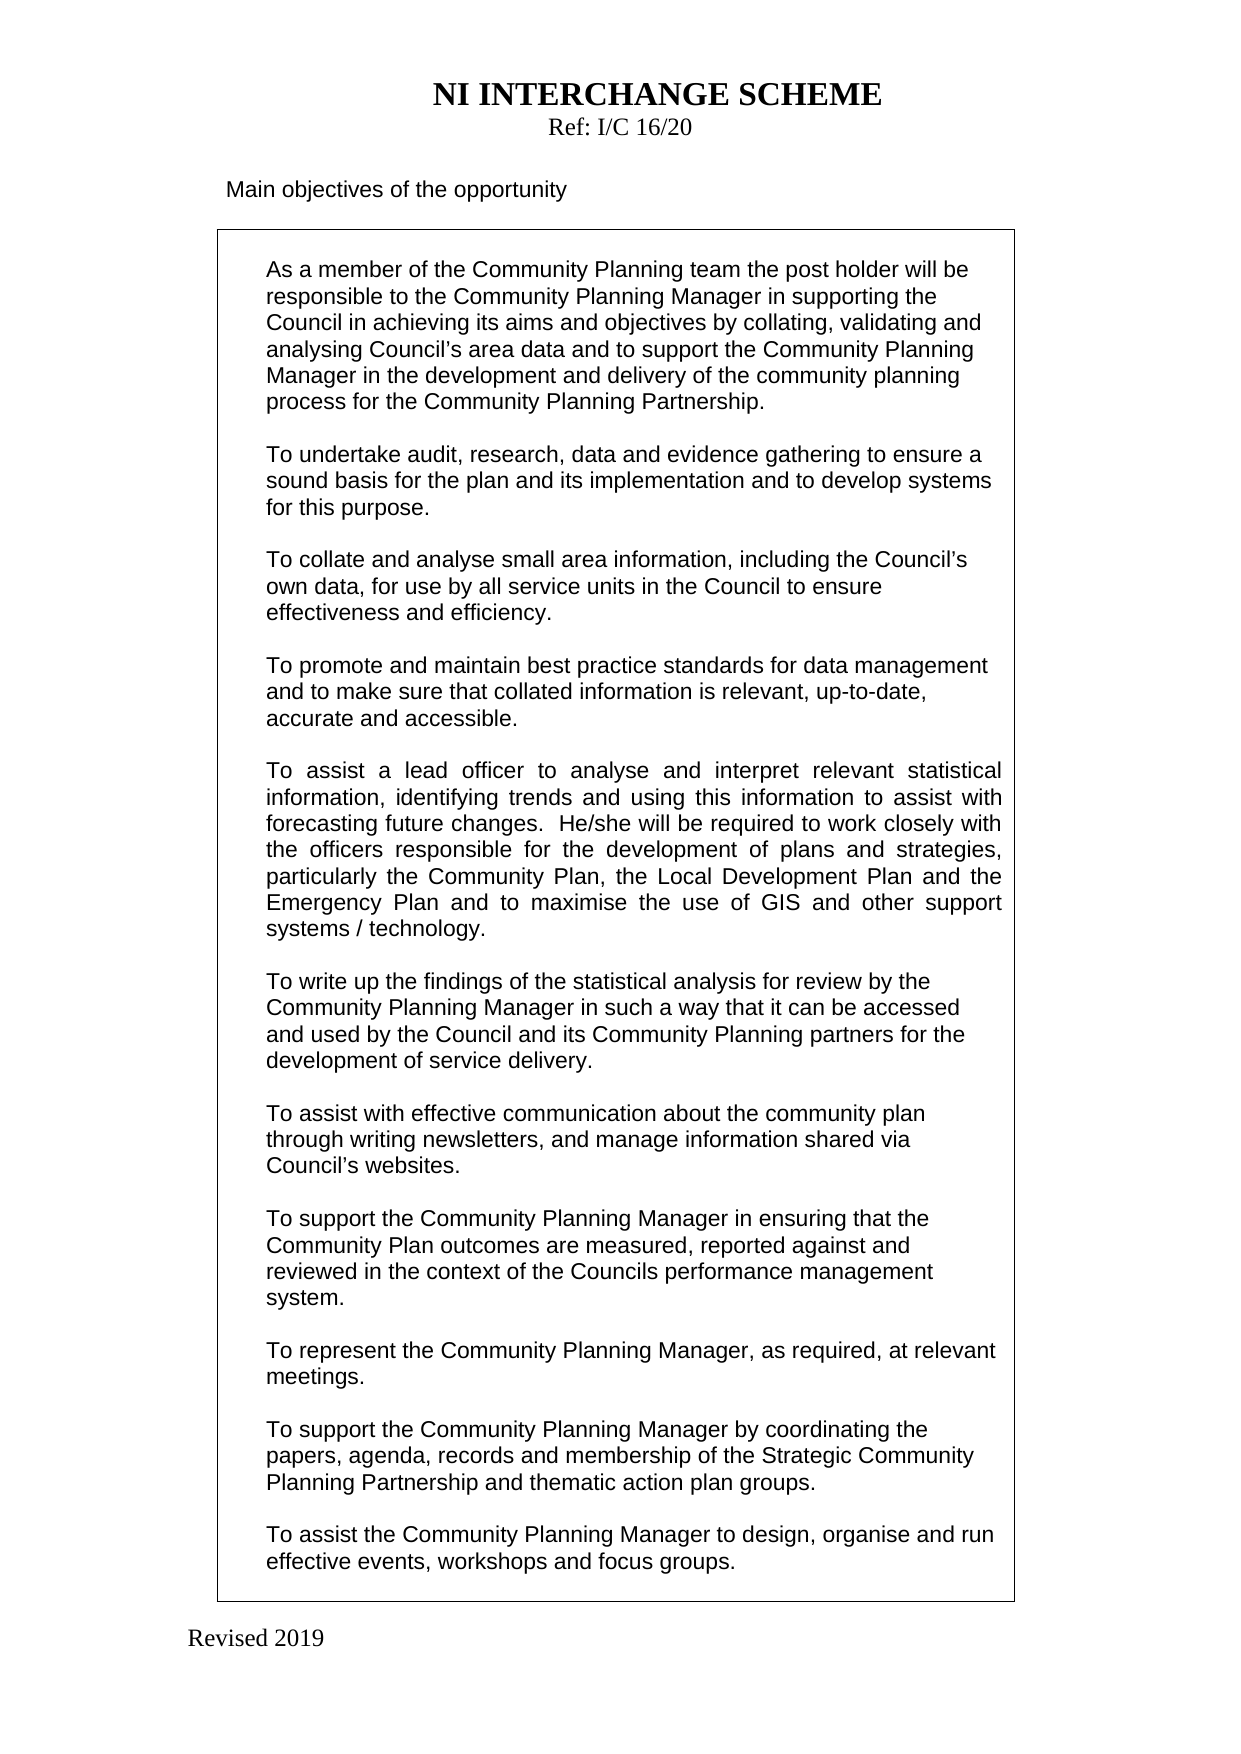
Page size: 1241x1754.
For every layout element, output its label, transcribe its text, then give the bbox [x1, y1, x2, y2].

text Main objectives of the opportunity [187, 176, 1053, 203]
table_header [218, 230, 1014, 1601]
